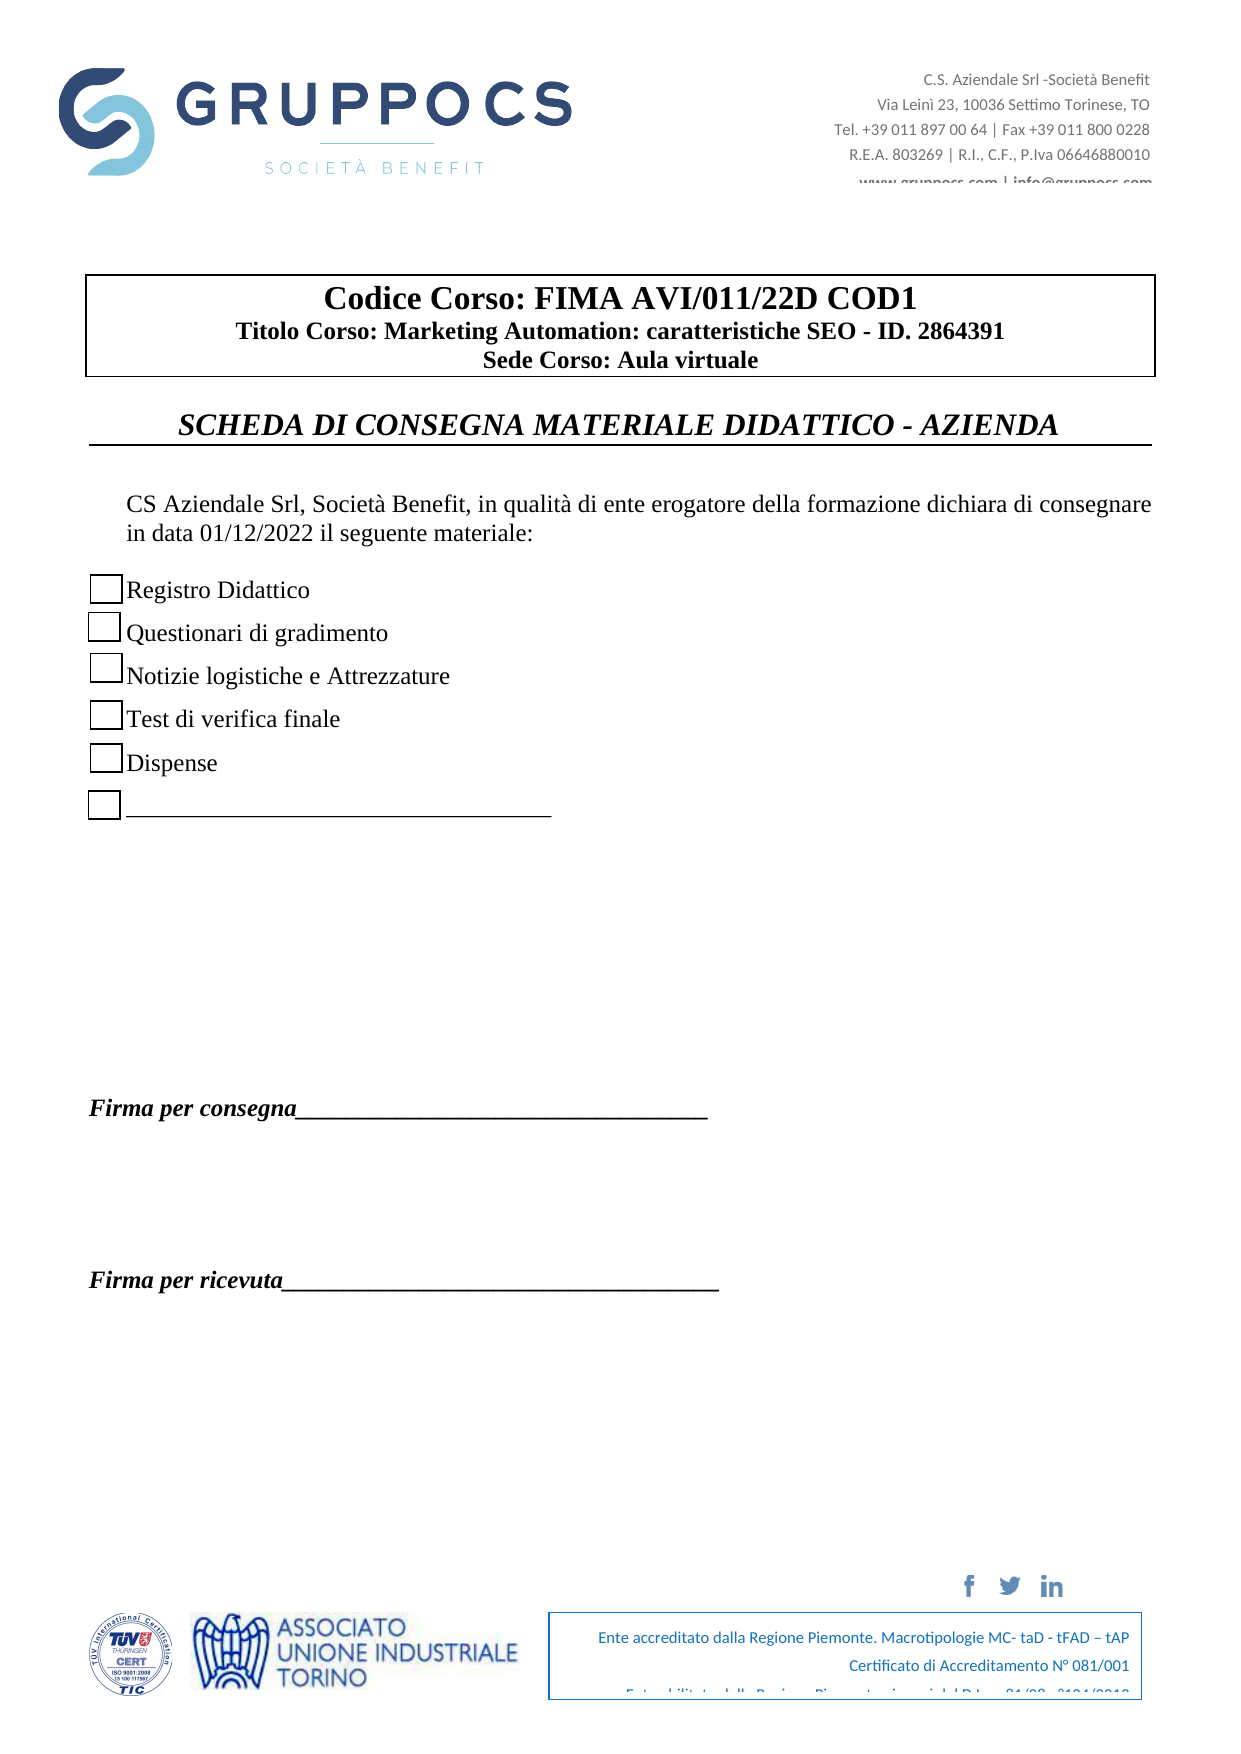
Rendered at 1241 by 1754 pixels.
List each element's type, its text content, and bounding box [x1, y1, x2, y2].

text Questionari di gradimento [126, 618, 1152, 647]
text Sede Corso: Aula virtuale [87, 341, 1154, 376]
text Codice Corso: FIMA AVI/011/22D COD1 [87, 276, 1154, 316]
text Dispense [126, 748, 1152, 776]
text Registro Didattico [126, 575, 1152, 604]
text Firma per ricevuta___________________________________ [88, 1265, 1152, 1294]
text __________________________________ [126, 791, 1152, 819]
text SCHEDA DI CONSEGNA MATERIALE DIDATTICO - AZIENDA [88, 406, 1152, 446]
text Test di verifica finale [126, 704, 1152, 733]
text Titolo Corso: Marketing Automation: caratteristiche SEO - ID. 2864391 [88, 316, 1152, 341]
picture [89, 1613, 173, 1696]
text CS Aziendale Srl, Società Benefit, in qualità di ente erogatore della formazione dichiara di consegnare in data 01/12/2022 il seguente materiale: [126, 489, 1152, 546]
text Firma per consegna_________________________________ [29, 1093, 1152, 1121]
picture [190, 1612, 520, 1690]
picture [58, 68, 580, 178]
picture [964, 1575, 1063, 1597]
text Notizie logistiche e Attrezzature [126, 661, 1152, 690]
